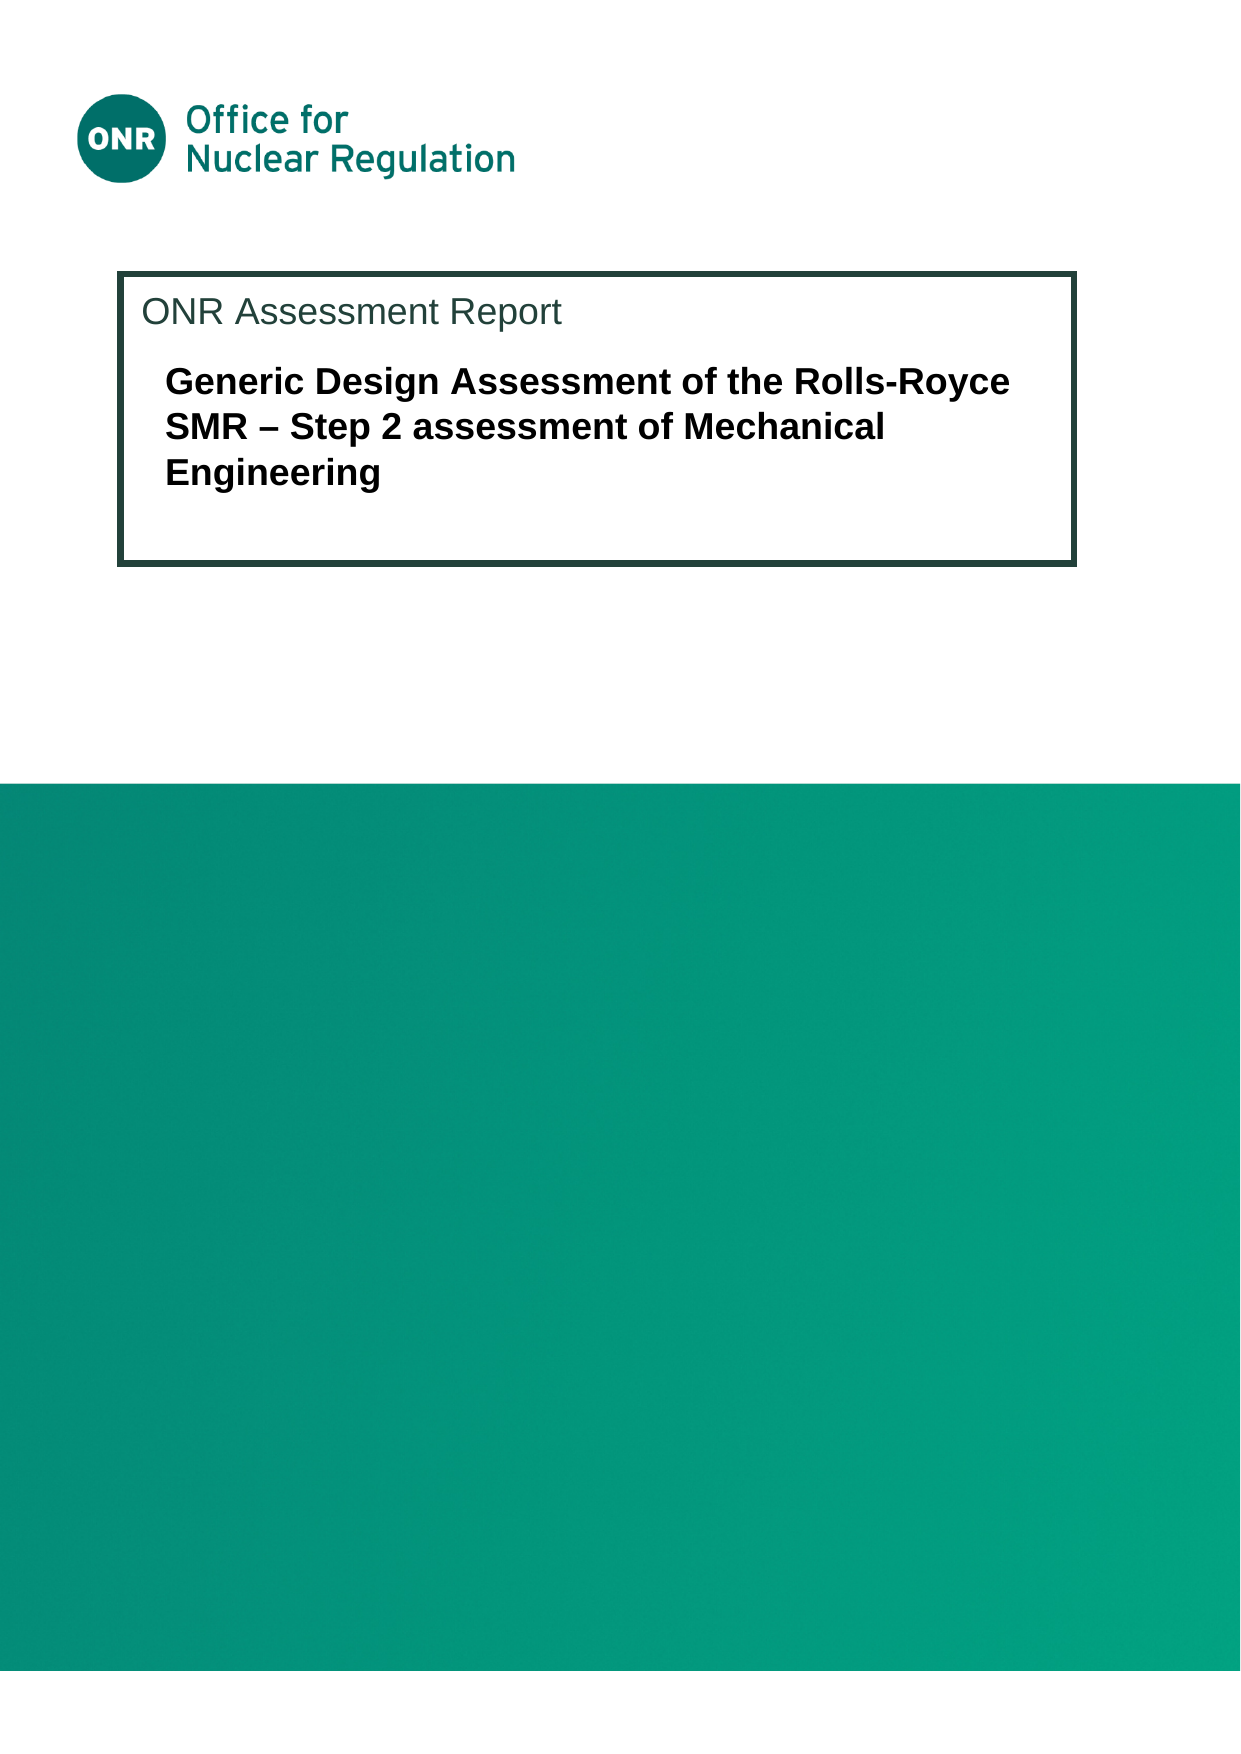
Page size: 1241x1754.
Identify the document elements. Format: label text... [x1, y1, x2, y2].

picture [0, 82, 1241, 1671]
table_header [120, 150, 1074, 271]
table_cell ONR Assessment Report Generic Design Assessment of the Rolls-Royce SMR – Step 2 assessment of Mechanical Engineering [124, 277, 1071, 560]
